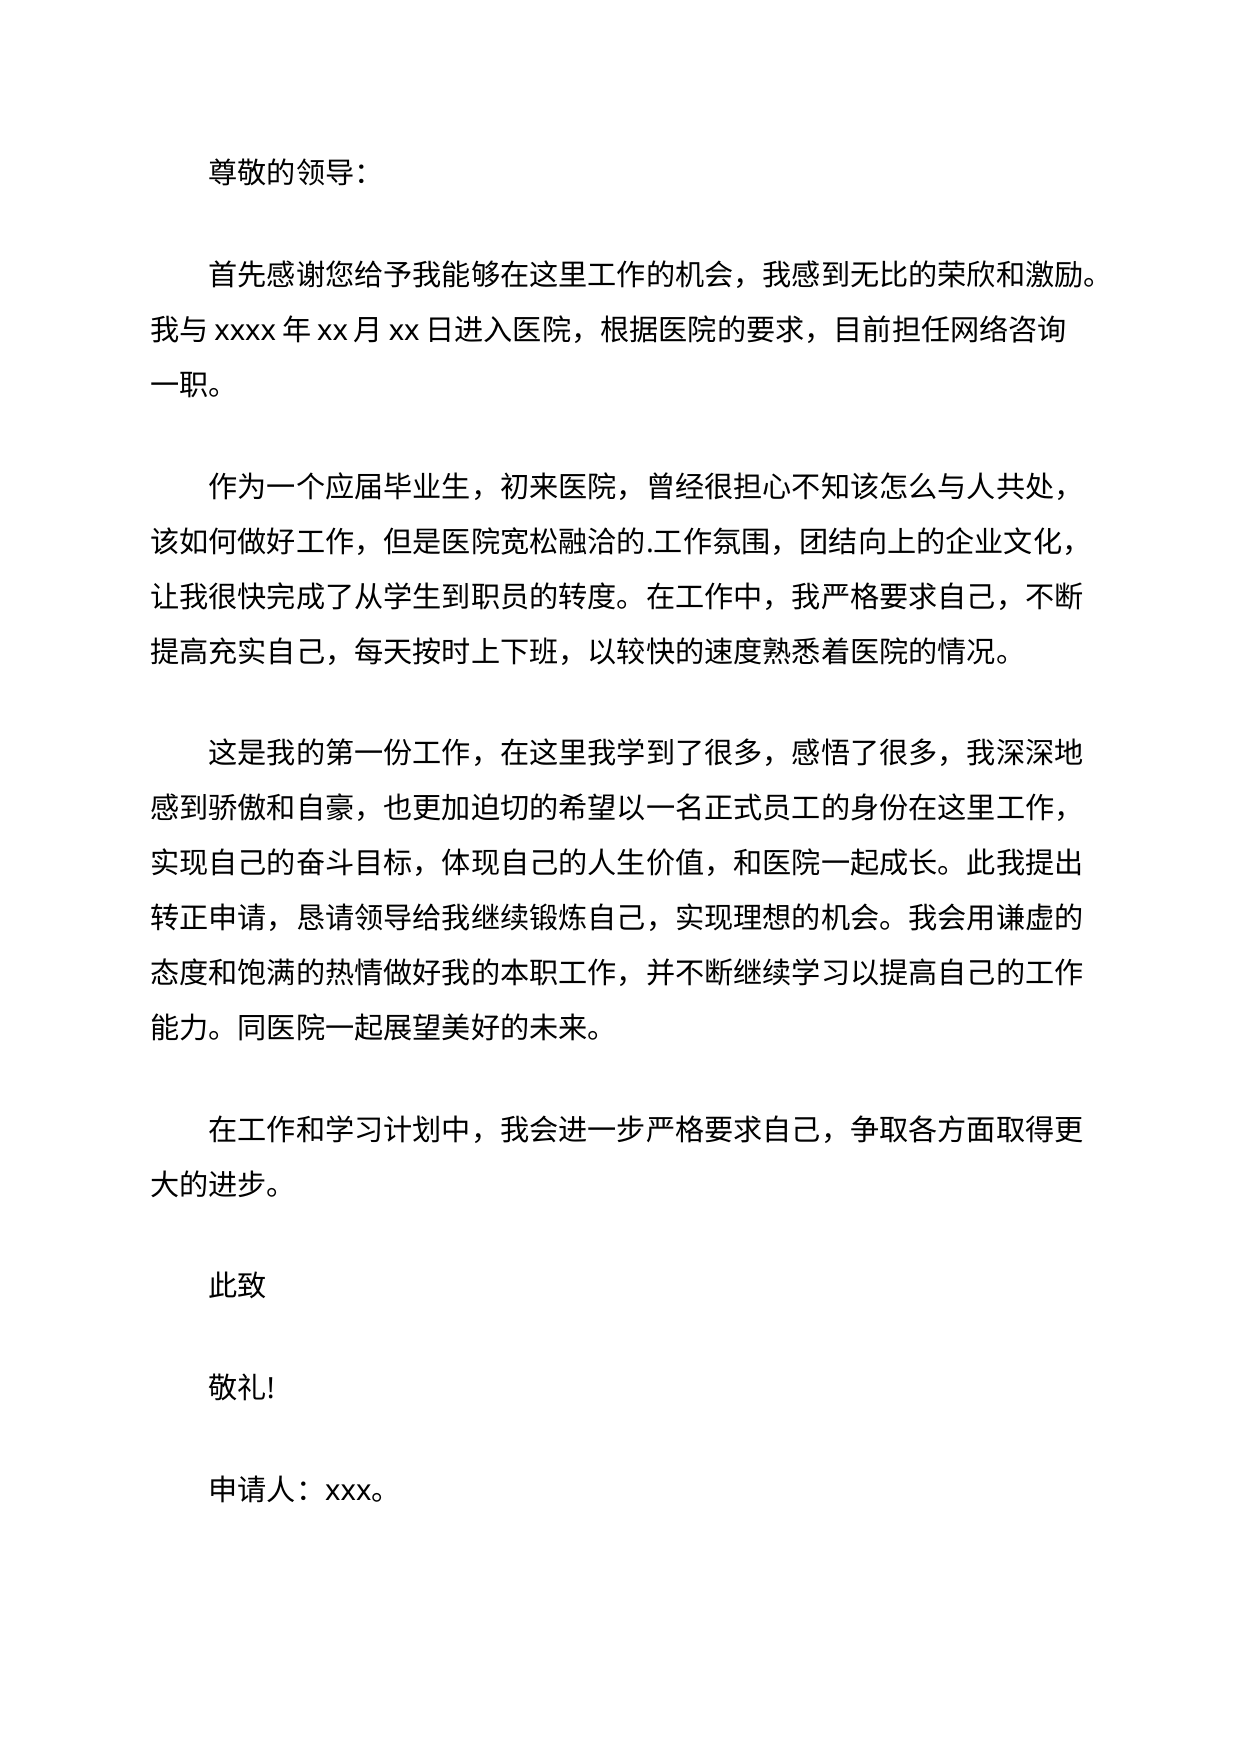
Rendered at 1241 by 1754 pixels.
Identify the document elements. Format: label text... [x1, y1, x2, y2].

text 这是我的第一份工作，在这里我学到了很多，感悟了很多，我深深地感到骄傲和自豪，也更加迫切的希望以一名正式员工的身份在这里工作，实现自己的奋斗目标，体现自己的人生价值，和医院一起成长。此我提出转正申请，恳请领导给我继续锻炼自己，实现理想的机会。我会用谦虚的态度和饱满的热情做好我的本职工作，并不断继续学习以提高自己的工作能力。同医院一起展望美好的未来。 [150, 730, 1090, 1047]
text 申请人：xxx。 [150, 1467, 1090, 1509]
text 首先感谢您给予我能够在这里工作的机会，我感到无比的荣欣和激励。我与xxxx年xx月xx日进入医院，根据医院的要求，目前担任网络咨询一职。 [150, 252, 1090, 404]
text 在工作和学习计划中，我会进一步严格要求自己，争取各方面取得更大的进步。 [150, 1106, 1090, 1203]
text 敬礼! [150, 1365, 1090, 1407]
text 尊敬的领导： [150, 150, 1090, 192]
text 作为一个应届毕业生，初来医院，曾经很担心不知该怎么与人共处，该如何做好工作，但是医院宽松融洽的.工作氛围，团结向上的企业文化，让我很快完成了从学生到职员的转度。在工作中，我严格要求自己，不断提高充实自己，每天按时上下班，以较快的速度熟悉着医院的情况。 [150, 463, 1090, 671]
text 此致 [150, 1263, 1090, 1305]
